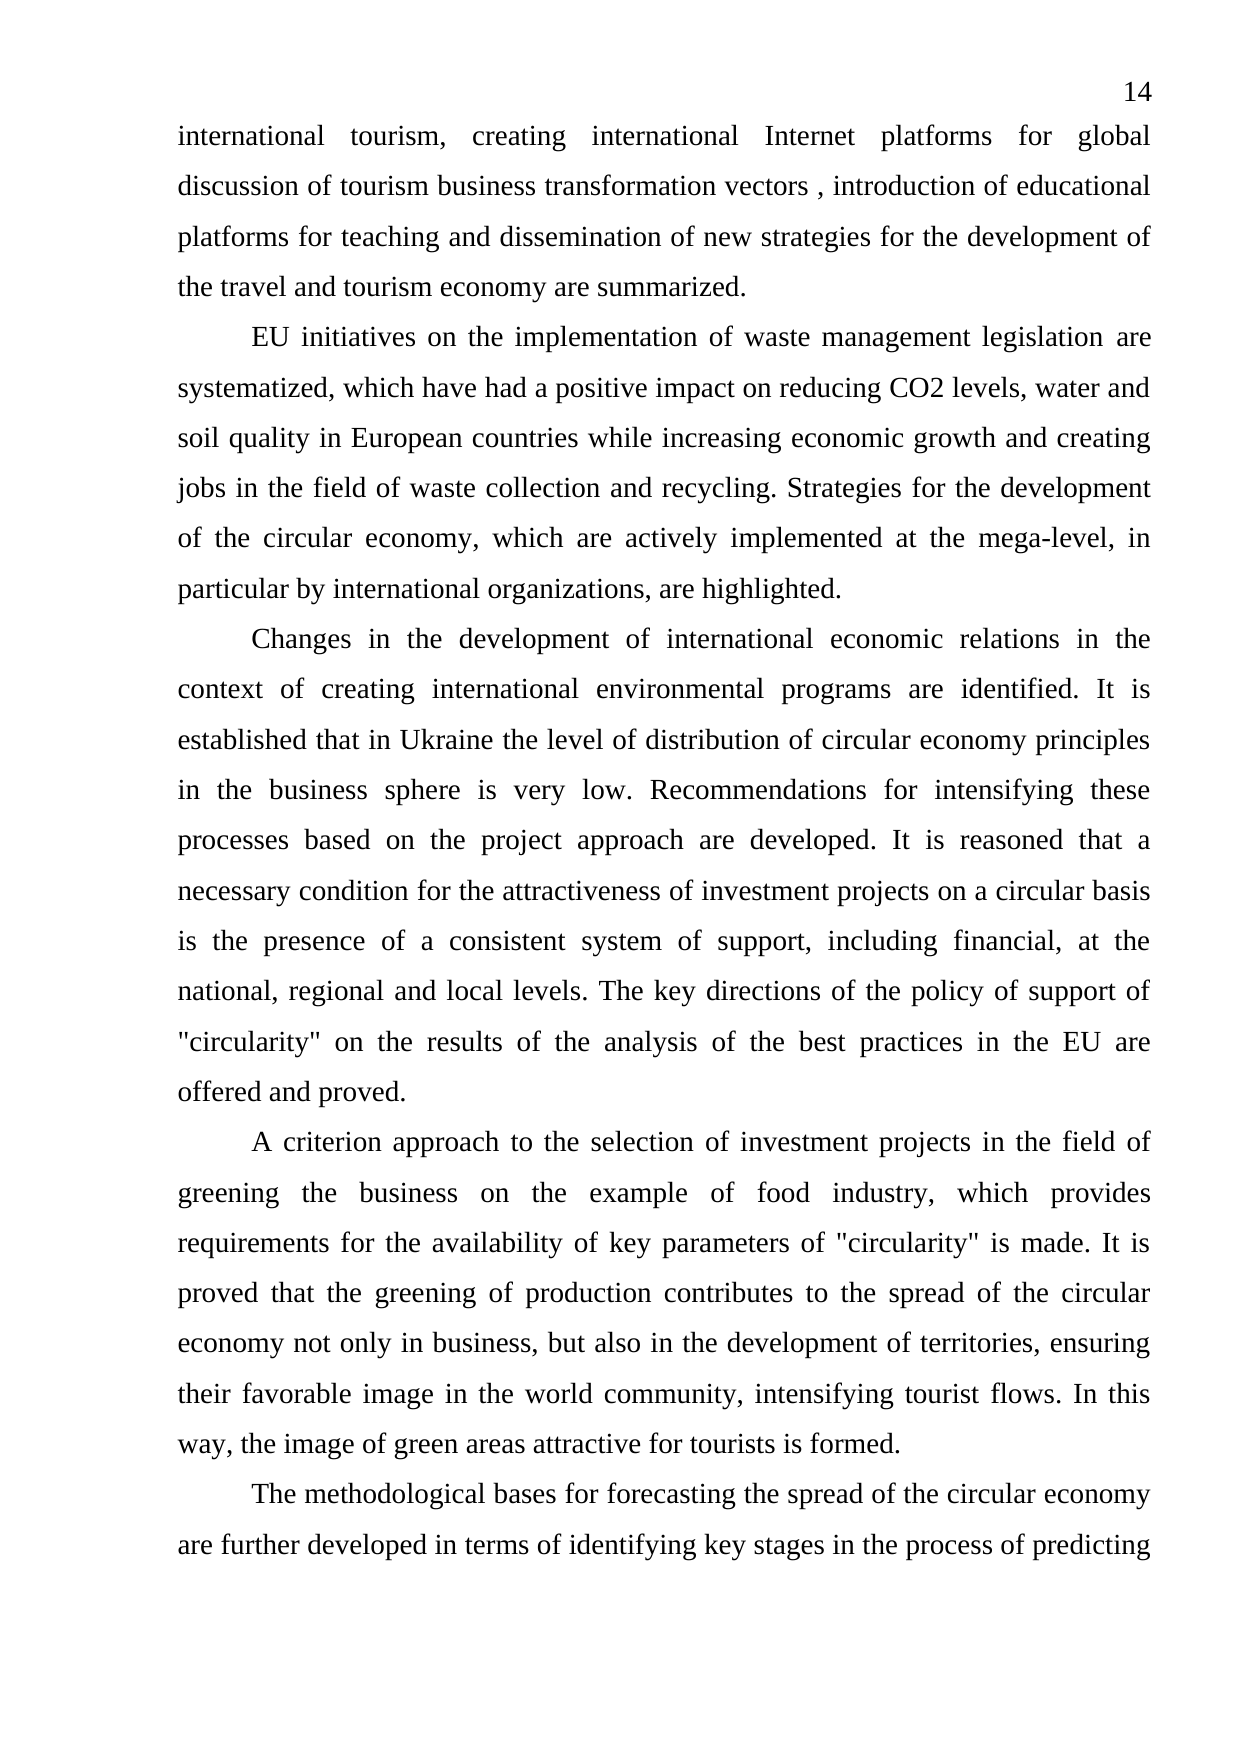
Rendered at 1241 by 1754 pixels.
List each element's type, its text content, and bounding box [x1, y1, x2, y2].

text Changes in the development of international economic relations in the context of creating international environmental programs are identified. It is established that in Ukraine the level of distribution of circular economy principles in the business sphere is very low. Recommendations for intensifying these processes based on the project approach are developed. It is reasoned that a necessary condition for the attractiveness of investment projects on a circular basis is the presence of a consistent system of support, including financial, at the national, regional and local levels. The key directions of the policy of support of "circularity" on the results of the analysis of the best practices in the EU are offered and proved. [177, 621, 1152, 1108]
text A criterion approach to the selection of investment projects in the field of greening the business on the example of food industry, which provides requirements for the availability of key parameters of "circularity" is made. It is proved that the greening of production contributes to the spread of the circular economy not only in business, but also in the development of territories, ensuring their favorable image in the world community, intensifying tourist flows. In this way, the image of green areas attractive for tourists is formed. [177, 1124, 1152, 1460]
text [177, 118, 1152, 303]
text EU initiatives on the implementation of waste management legislation are systematized, which have had a positive impact on reducing CO2 levels, water and soil quality in European countries while increasing economic growth and creating jobs in the field of waste collection and recycling. Strategies for the development of the circular economy, which are actively implemented at the mega-level, in particular by international organizations, are highlighted. [177, 319, 1152, 604]
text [177, 1477, 1152, 1560]
